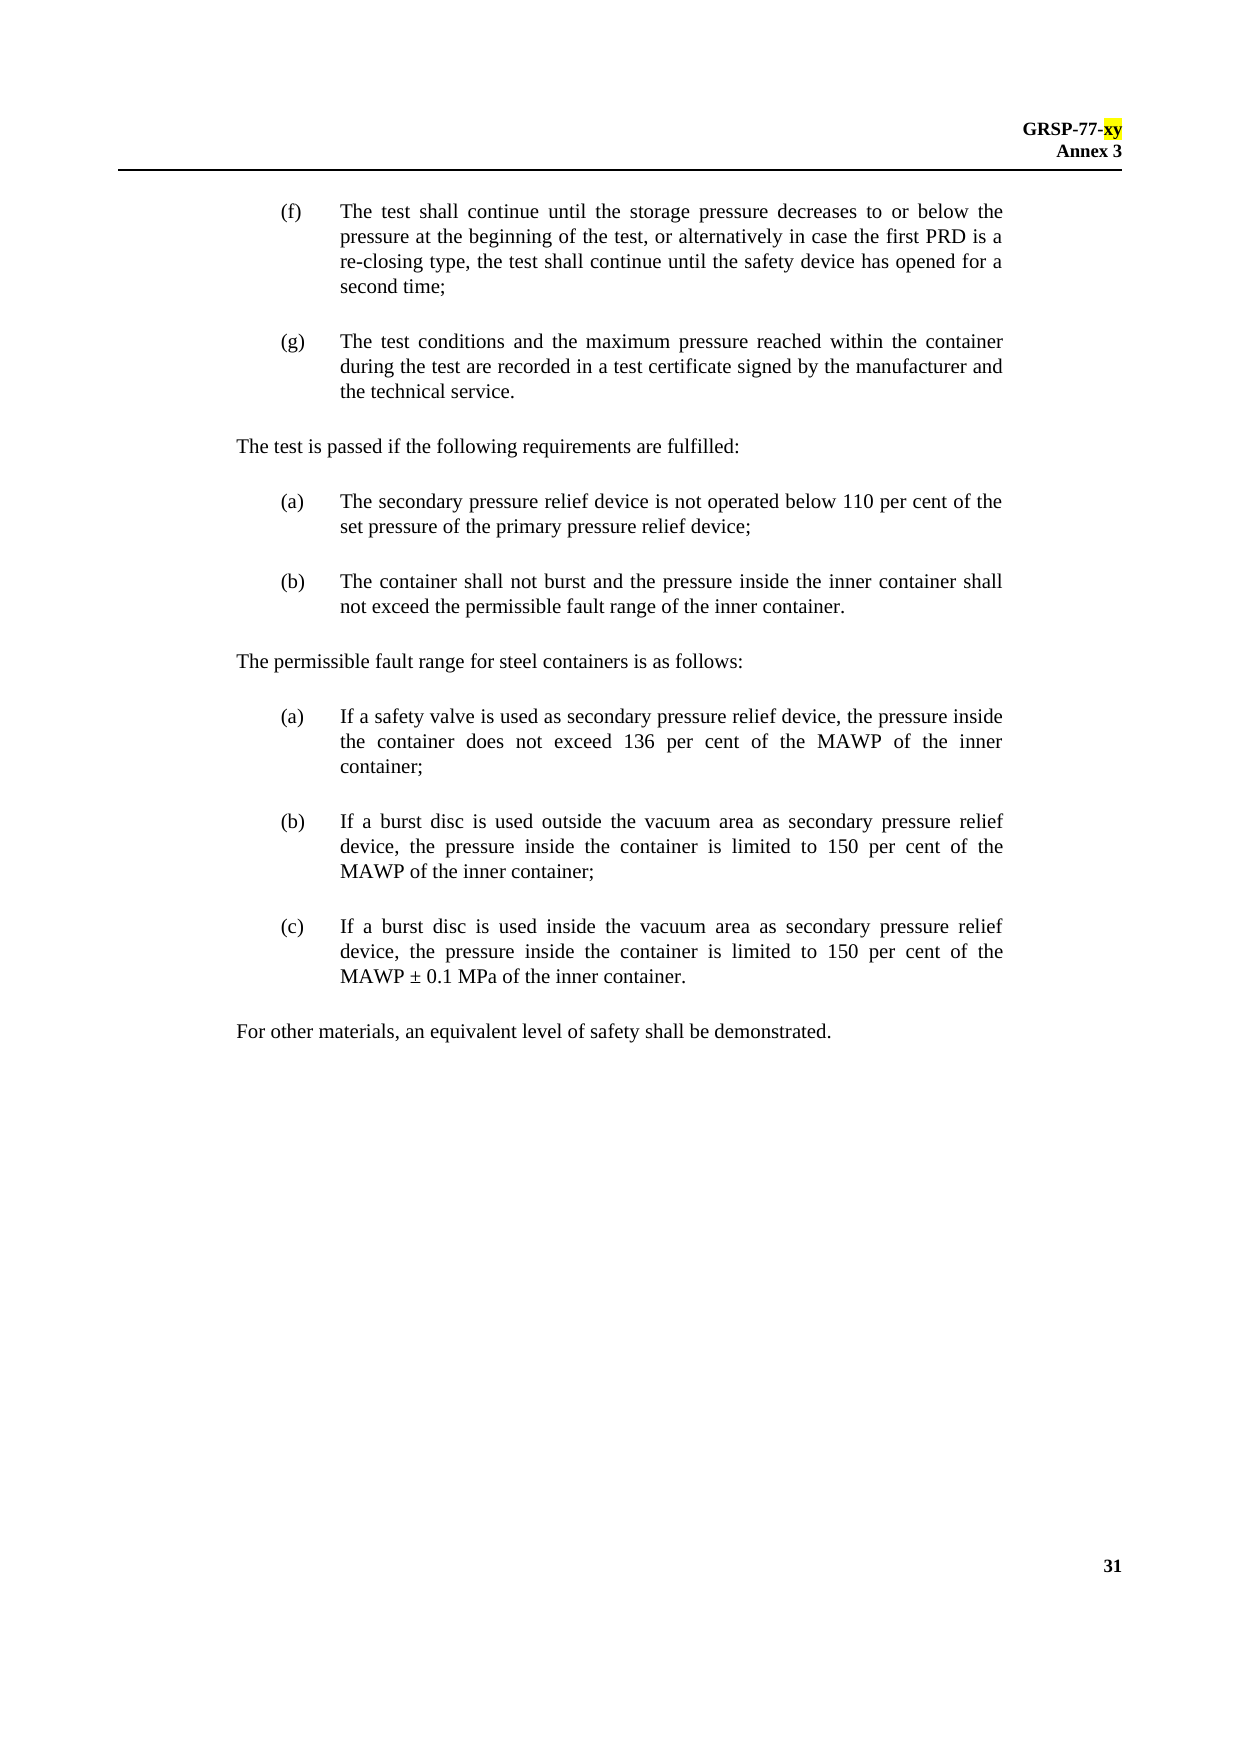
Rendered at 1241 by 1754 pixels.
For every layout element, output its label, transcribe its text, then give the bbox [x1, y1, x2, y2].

text (a) The secondary pressure relief device is not operated below 110 per cent of the set pressure of the primary pressure relief device; [281, 488, 1004, 538]
text The permissible fault range for steel containers is as follows: [236, 648, 1004, 673]
text For other materials, an equivalent level of safety shall be demonstrated. [236, 1018, 1004, 1043]
text (b) If a burst disc is used outside the vacuum area as secondary pressure relief device, the pressure inside the container is limited to 150 per cent of the MAWP of the inner container; [281, 808, 1004, 883]
text (g) The test conditions and the maximum pressure reached within the container during the test are recorded in a test certificate signed by the manufacturer and the technical service. [281, 328, 1004, 403]
text (a) If a safety valve is used as secondary pressure relief device, the pressure inside the container does not exceed 136 per cent of the MAWP of the inner container; [281, 703, 1004, 778]
text The test is passed if the following requirements are fulfilled: [236, 433, 1004, 458]
text (b) The container shall not burst and the pressure inside the inner container shall not exceed the permissible fault range of the inner container. [281, 568, 1004, 618]
text (f) The test shall continue until the storage pressure decreases to or below the pressure at the beginning of the test, or alternatively in case the first PRD is a re-closing type, the test shall continue until the safety device has opened for a second time; [281, 198, 1004, 298]
text (c) If a burst disc is used inside the vacuum area as secondary pressure relief device, the pressure inside the container is limited to 150 per cent of the MAWP ± 0.1 MPa of the inner container. [281, 913, 1004, 988]
